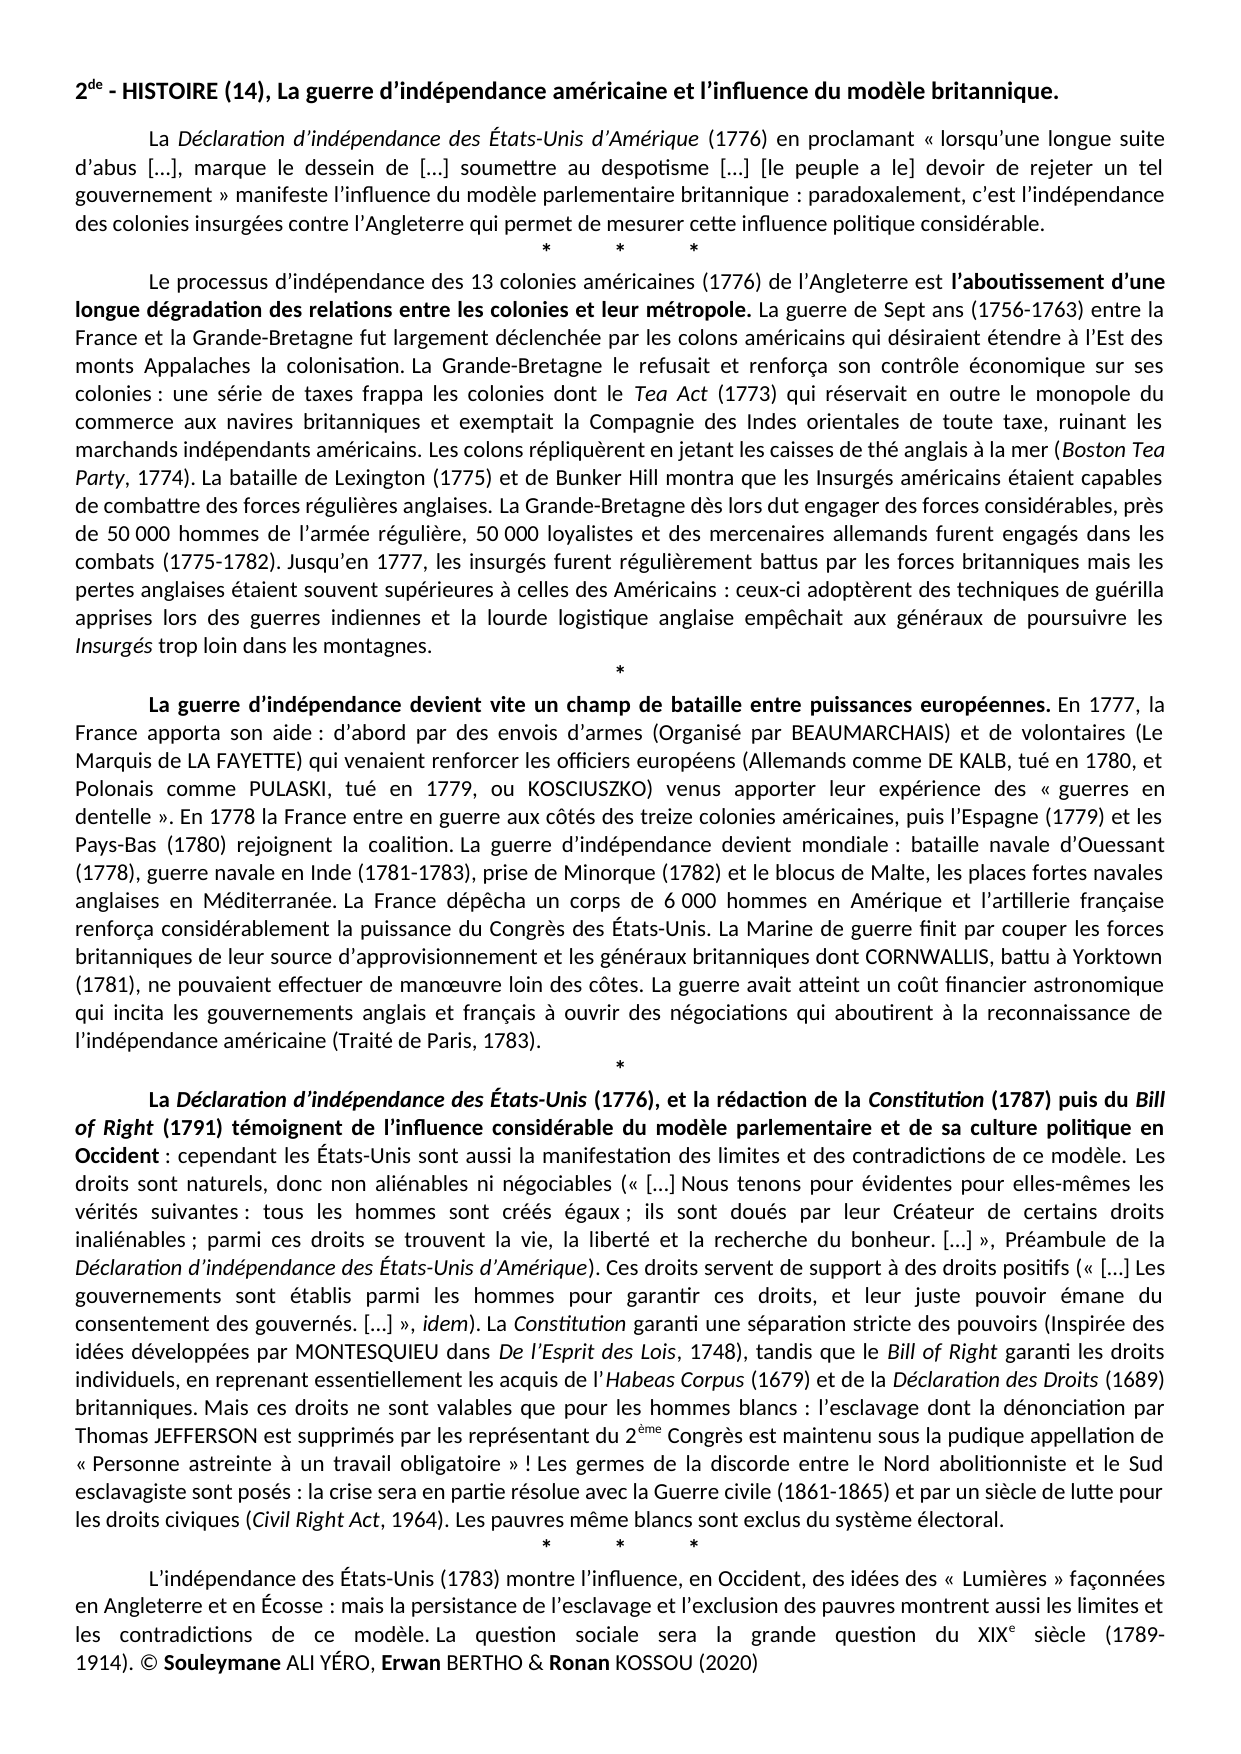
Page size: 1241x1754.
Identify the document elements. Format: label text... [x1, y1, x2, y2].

text 2de - HISTOIRE (14), La guerre d’indépendance américaine et l’influence du modèle britannique. [75, 75, 1165, 106]
text Le processus d’indépendance des 13 colonies américaines (1776) de l’Angleterre est l’aboutissement d’une longue dégradation des relations entre les colonies et leur métropole. La guerre de Sept ans (1756-1763) entre la France et la Grande-Bretagne fut largement déclenchée par les colons américains qui désiraient étendre à l’Est des monts Appalaches la colonisation. La Grande-Bretagne le refusait et renforça son contrôle économique sur ses colonies : une série de taxes frappa les colonies dont le Tea Act (1773) qui réservait en outre le monopole du commerce aux navires britanniques et exemptait la Compagnie des Indes orientales de toute taxe, ruinant les marchands indépendants américains. Les colons répliquèrent en jetant les caisses de thé anglais à la mer (Boston Tea Party, 1774). La bataille de Lexington (1775) et de Bunker Hill montra que les Insurgés américains étaient capables de combattre des forces régulières anglaises. La Grande-Bretagne dès lors dut engager des forces considérables, près de 50 000 hommes de l’armée régulière, 50 000 loyalistes et des mercenaires allemands furent engagés dans les combats (1775-1782). Jusqu’en 1777, les insurgés furent régulièrement battus par les forces britanniques mais les pertes anglaises étaient souvent supérieures à celles des Américains : ceux-ci adoptèrent des techniques de guérilla apprises lors des guerres indiennes et la lourde logistique anglaise empêchait aux généraux de poursuivre les Insurgés trop loin dans les montagnes. [75, 267, 1165, 659]
text La Déclaration d’indépendance des États-Unis d’Amérique (1776) en proclamant « lorsqu’une longue suite d’abus […], marque le dessein de […] soumettre au despotisme […] [le peuple a le] devoir de rejeter un tel gouvernement » manifeste l’influence du modèle parlementaire britannique : paradoxalement, c’est l’indépendance des colonies insurgées contre l’Angleterre qui permet de mesurer cette influence politique considérable. [75, 124, 1165, 237]
text La guerre d’indépendance devient vite un champ de bataille entre puissances européennes. En 1777, la France apporta son aide : d’abord par des envois d’armes (Organisé par BEAUMARCHAIS) et de volontaires (Le Marquis de LA FAYETTE) qui venaient renforcer les officiers européens (Allemands comme DE KALB, tué en 1780, et Polonais comme PULASKI, tué en 1779, ou KOSCIUSZKO) venus apporter leur expérience des « guerres en dentelle ». En 1778 la France entre en guerre aux côtés des treize colonies américaines, puis l’Espagne (1779) et les Pays-Bas (1780) rejoignent la coalition. La guerre d’indépendance devient mondiale : bataille navale d’Ouessant (1778), guerre navale en Inde (1781-1783), prise de Minorque (1782) et le blocus de Malte, les places fortes navales anglaises en Méditerranée. La France dépêcha un corps de 6 000 hommes en Amérique et l’artillerie française renforça considérablement la puissance du Congrès des États-Unis. La Marine de guerre finit par couper les forces britanniques de leur source d’approvisionnement et les généraux britanniques dont CORNWALLIS, battu à Yorktown (1781), ne pouvaient effectuer de manœuvre loin des côtes. La guerre avait atteint un coût financier astronomique qui incita les gouvernements anglais et français à ouvrir des négociations qui aboutirent à la reconnaissance de l’indépendance américaine (Traité de Paris, 1783). [75, 690, 1165, 1054]
text La Déclaration d’indépendance des États-Unis (1776), et la rédaction de la Constitution (1787) puis du Bill of Right (1791) témoignent de l’influence considérable du modèle parlementaire et de sa culture politique en Occident : cependant les États-Unis sont aussi la manifestation des limites et des contradictions de ce modèle. Les droits sont naturels, donc non aliénables ni négociables (« […] Nous tenons pour évidentes pour elles-mêmes les vérités suivantes : tous les hommes sont créés égaux ; ils sont doués par leur Créateur de certains droits inaliénables ; parmi ces droits se trouvent la vie, la liberté et la recherche du bonheur. […] », Préambule de la Déclaration d’indépendance des États-Unis d’Amérique). Ces droits servent de support à des droits positifs (« […] Les gouvernements sont établis parmi les hommes pour garantir ces droits, et leur juste pouvoir émane du consentement des gouvernés. […] », idem). La Constitution garanti une séparation stricte des pouvoirs (Inspirée des idées développées par MONTESQUIEU dans De l’Esprit des Lois, 1748), tandis que le Bill of Right garanti les droits individuels, en reprenant essentiellement les acquis de l’Habeas Corpus (1679) et de la Déclaration des Droits (1689) britanniques. Mais ces droits ne sont valables que pour les hommes blancs : l’esclavage dont la dénonciation par Thomas JEFFERSON est supprimés par les représentant du 2ème Congrès est maintenu sous la pudique appellation de « Personne astreinte à un travail obligatoire » ! Les germes de la discorde entre le Nord abolitionniste et le Sud esclavagiste sont posés : la crise sera en partie résolue avec la Guerre civile (1861-1865) et par un siècle de lutte pour les droits civiques (Civil Right Act, 1964). Les pauvres même blancs sont exclus du système électoral. [75, 1085, 1165, 1533]
text * [75, 659, 1165, 690]
text * [75, 1054, 1165, 1085]
text L’indépendance des États-Unis (1783) montre l’influence, en Occident, des idées des « Lumières » façonnées en Angleterre et en Écosse : mais la persistance de l’esclavage et l’exclusion des pauvres montrent aussi les limites et les contradictions de ce modèle. La question sociale sera la grande question du XIXe siècle (1789-1914). © Souleymane ALI YÉRO, Erwan BERTHO & Ronan KOSSOU (2020) [75, 1564, 1165, 1676]
text * * * [75, 1533, 1165, 1564]
text * * * [75, 237, 1165, 267]
